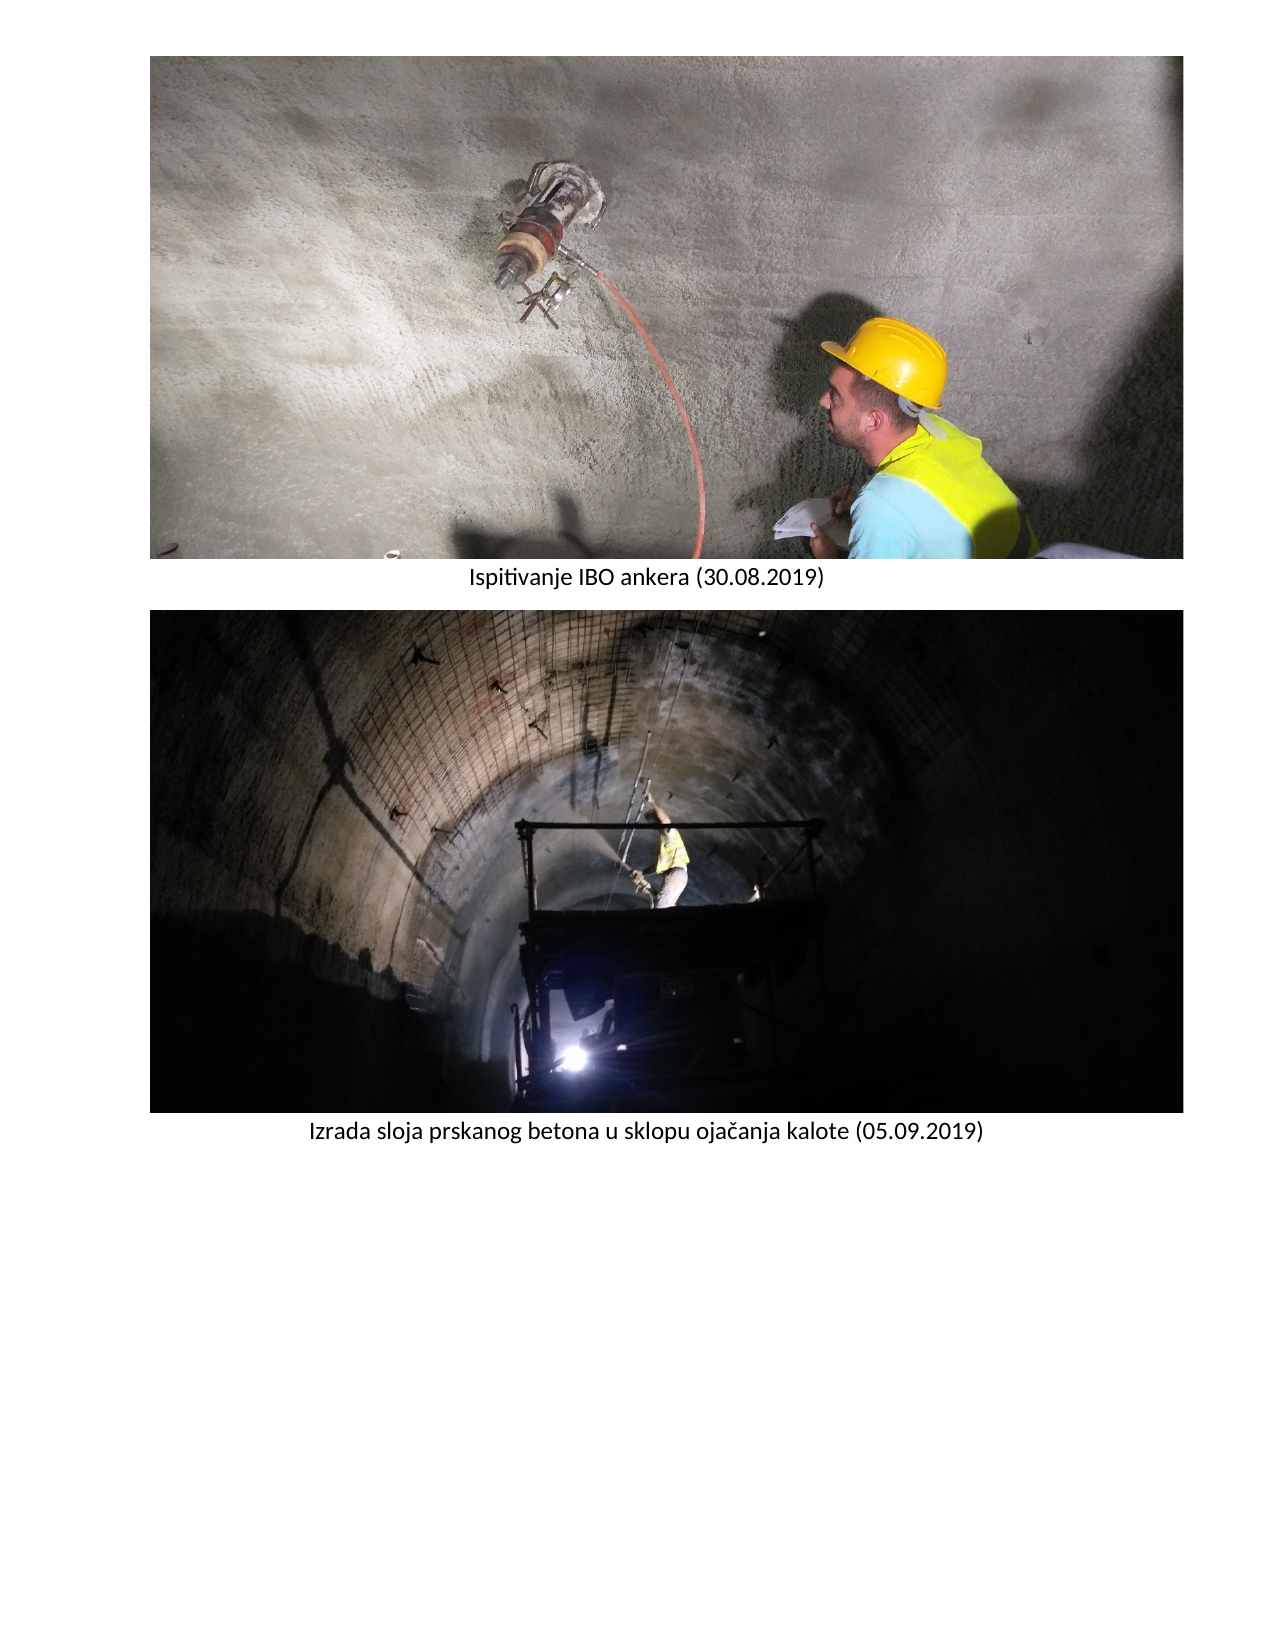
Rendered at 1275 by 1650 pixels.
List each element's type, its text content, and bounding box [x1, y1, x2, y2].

picture [150, 56, 1184, 559]
picture [150, 610, 1184, 1113]
text Izrada sloja prskanog betona u sklopu ojačanja kalote (05.09.2019) [150, 1113, 1144, 1145]
text Ispitivanje IBO ankera (30.08.2019) [150, 559, 1144, 591]
